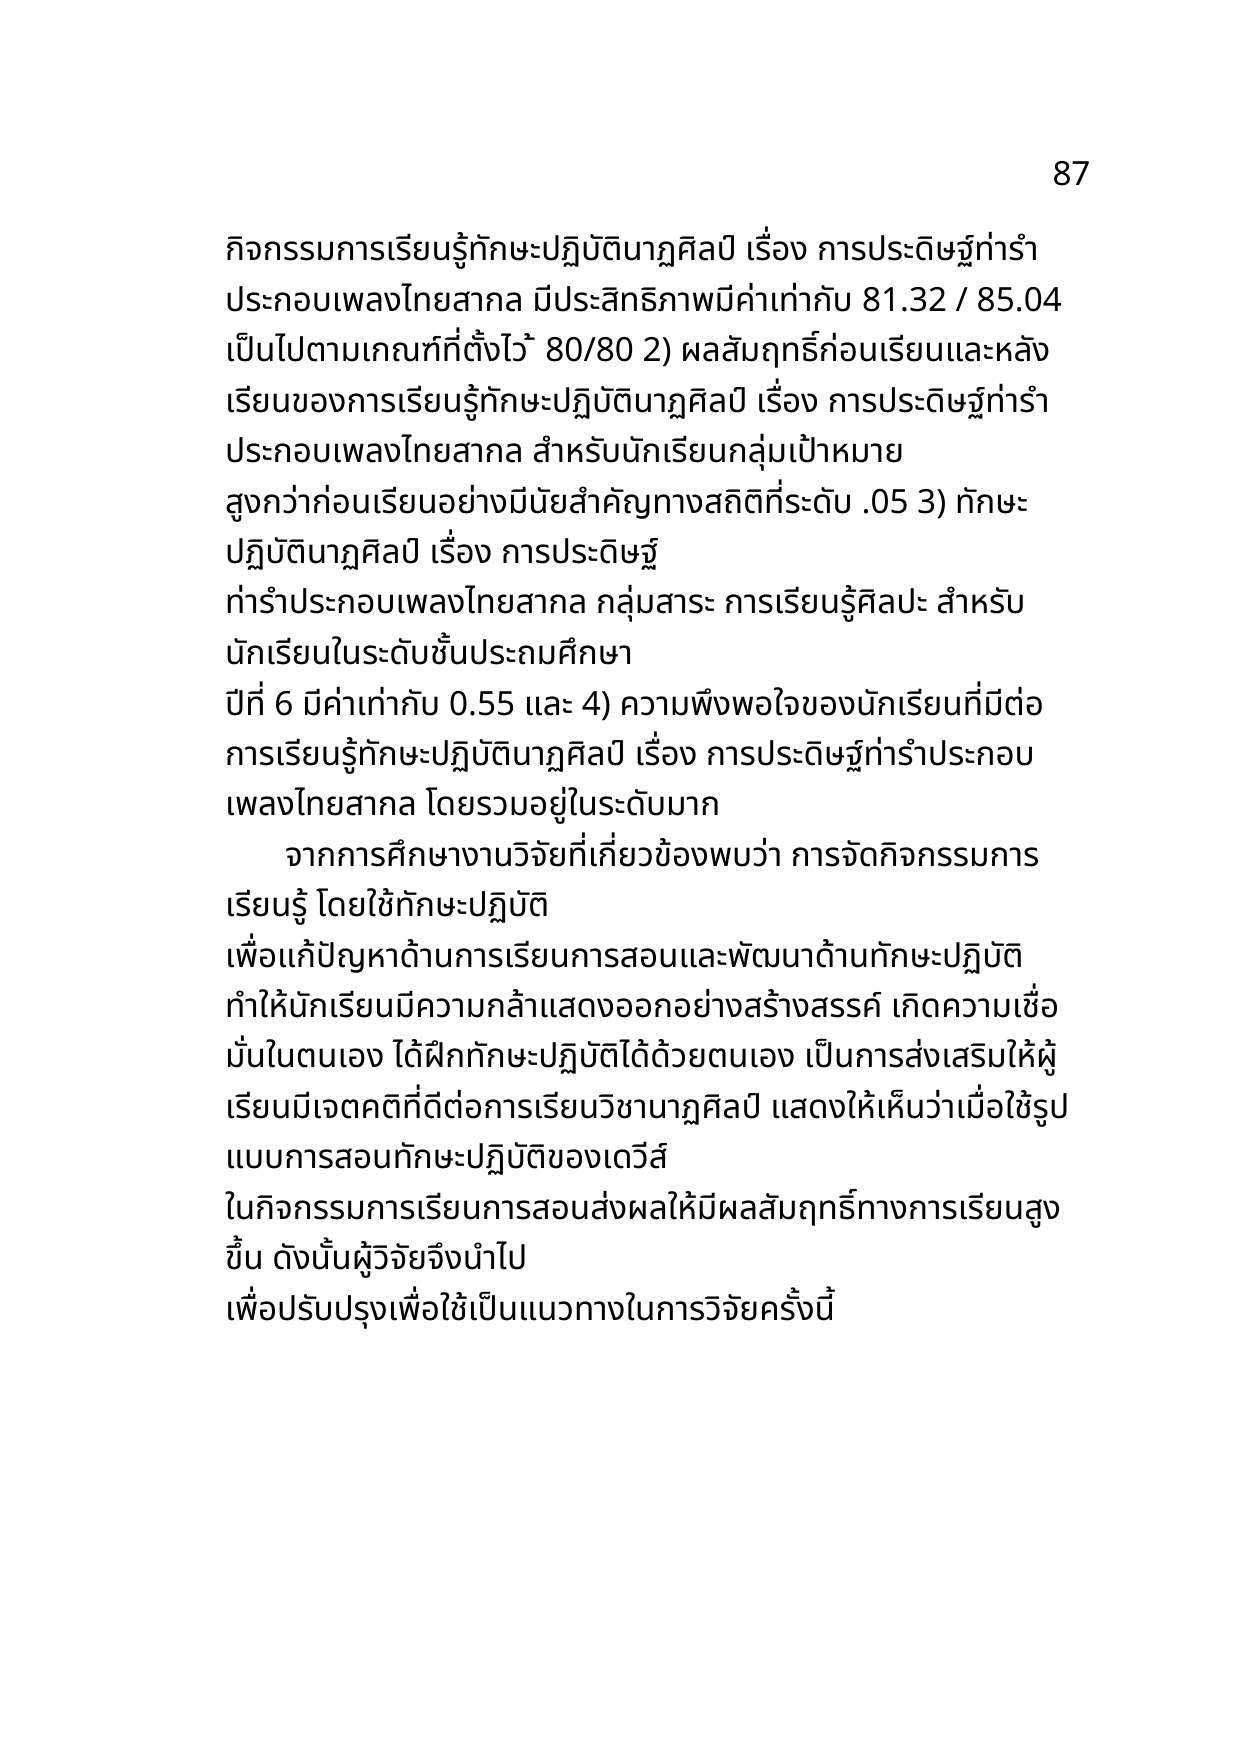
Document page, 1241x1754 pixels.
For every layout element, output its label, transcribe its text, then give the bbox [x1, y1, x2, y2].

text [225, 225, 1090, 831]
text จากการศึกษางานวิจัยที่เกี่ยวข้องพบว่า การจัดกิจกรรมการเรียนรู้ โดยใช้ทักษะปฏิบัติ เพื่อแก้ปัญหาด้านการเรียนการสอนและพัฒนาด้านทักษะปฏิบัติ ทำให้นักเรียนมีความกล้าแสดงออกอย่างสร้างสรรค์ เกิดความเชื่อมั่นในตนเอง ได้ฝึกทักษะปฏิบัติได้ด้วยตนเอง เป็นการส่งเสริมให้ผู้เรียนมีเจตคติที่ดีต่อการเรียนวิชานาฏศิลป์ แสดงให้เห็นว่าเมื่อใช้รูปแบบการสอนทักษะปฏิบัติของเดวีส์ ในกิจกรรมการเรียนการสอนส่งผลให้มีผลสัมฤทธิ์ทางการเรียนสูงขึ้น ดังนั้นผู้วิจัยจึงนำไป เพื่อปรับปรุงเพื่อใช้เป็นแนวทางในการวิจัยครั้งนี้ [225, 831, 1090, 1335]
